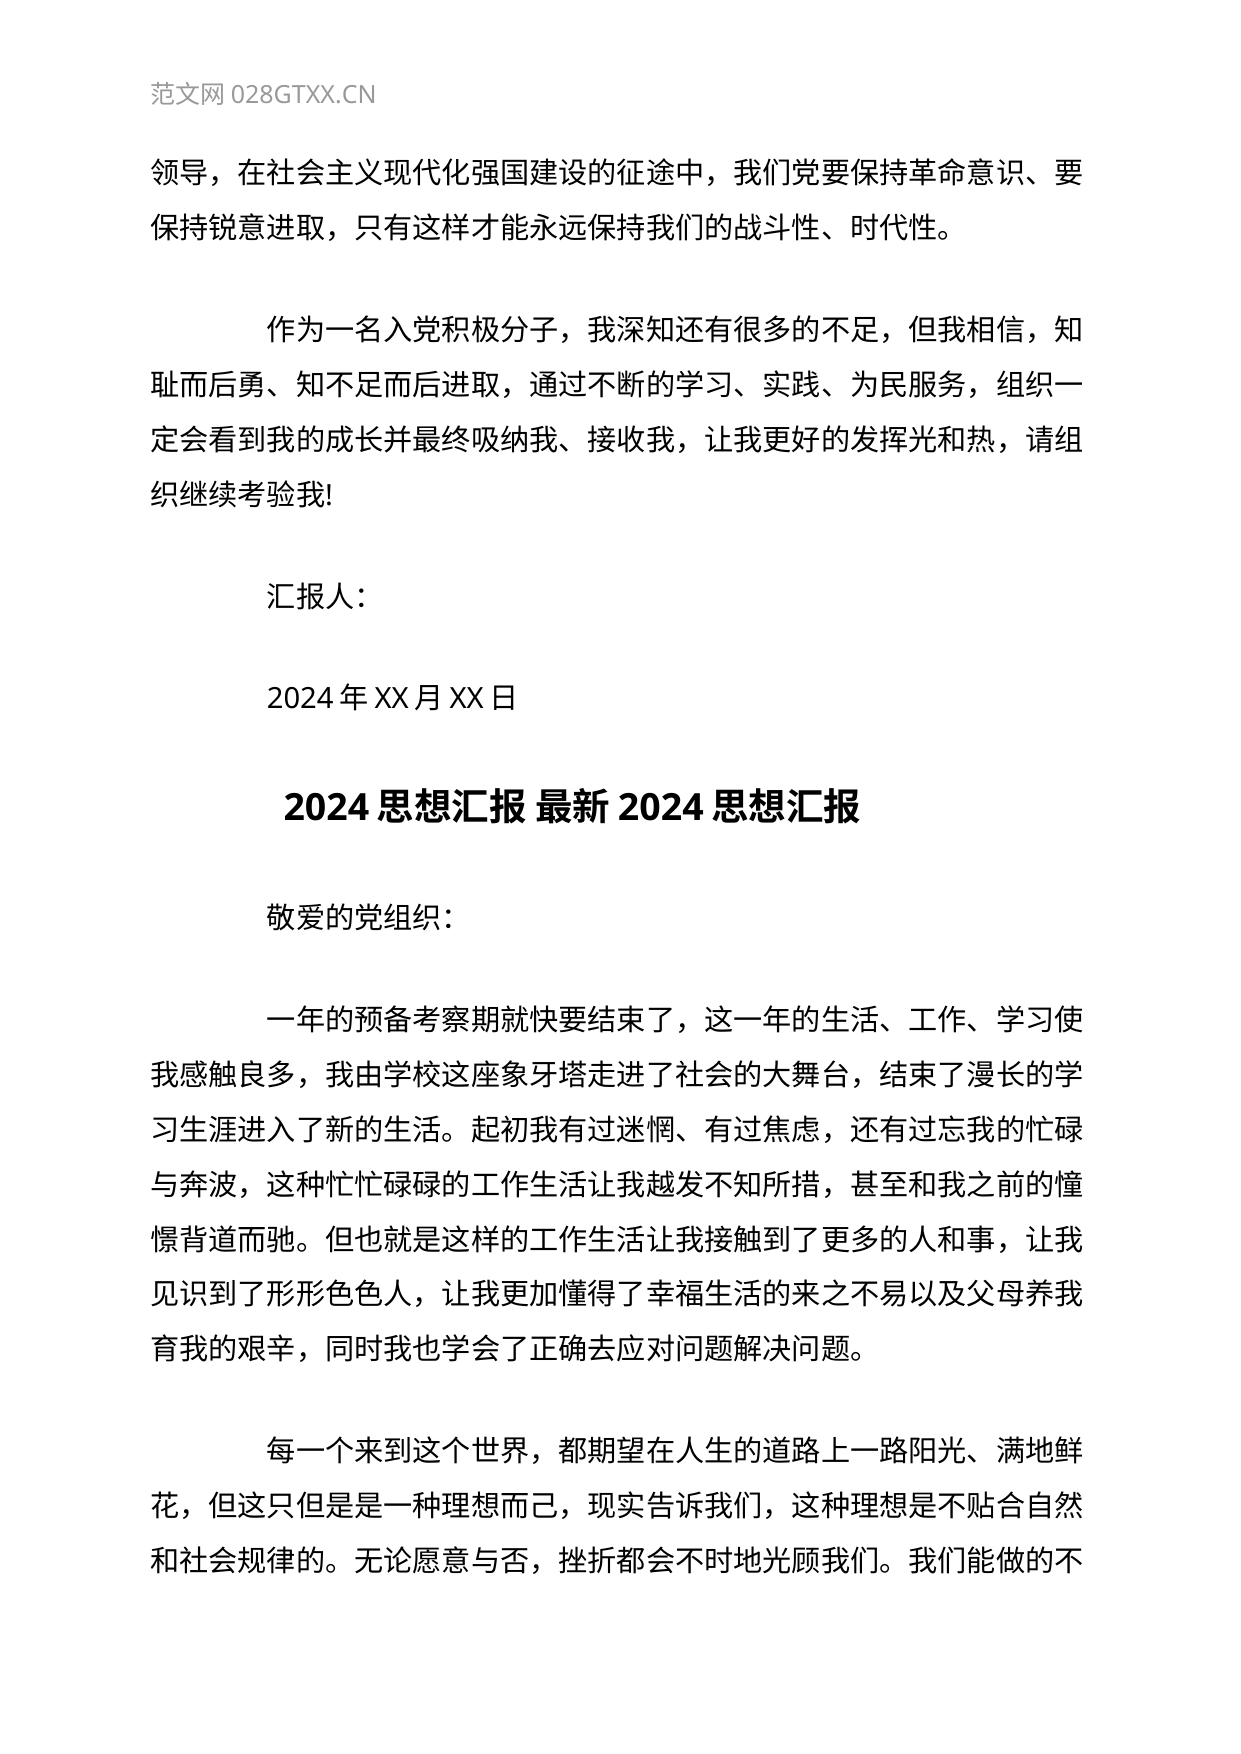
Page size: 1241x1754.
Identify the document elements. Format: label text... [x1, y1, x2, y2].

text 2024思想汇报 最新2024思想汇报 [150, 777, 1090, 832]
text 汇报人： [150, 573, 1090, 616]
text 作为一名入党积极分子，我深知还有很多的不足，但我相信，知耻而后勇、知不足而后进取，通过不断的学习、实践、为民服务，组织一定会看到我的成长并最终吸纳我、接收我，让我更好的发挥光和热，请组织继续考验我! [150, 307, 1090, 514]
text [150, 1428, 1090, 1580]
text 敬爱的党组织： [150, 895, 1090, 937]
text 2024年XX月XX日 [150, 675, 1090, 717]
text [150, 150, 1090, 247]
text 一年的预备考察期就快要结束了，这一年的生活、工作、学习使我感触良多，我由学校这座象牙塔走进了社会的大舞台，结束了漫长的学习生涯进入了新的生活。起初我有过迷惘、有过焦虑，还有过忘我的忙碌与奔波，这种忙忙碌碌的工作生活让我越发不知所措，甚至和我之前的憧憬背道而驰。但也就是这样的工作生活让我接触到了更多的人和事，让我见识到了形形色色人，让我更加懂得了幸福生活的来之不易以及父母养我育我的艰辛，同时我也学会了正确去应对问题解决问题。 [150, 996, 1090, 1368]
